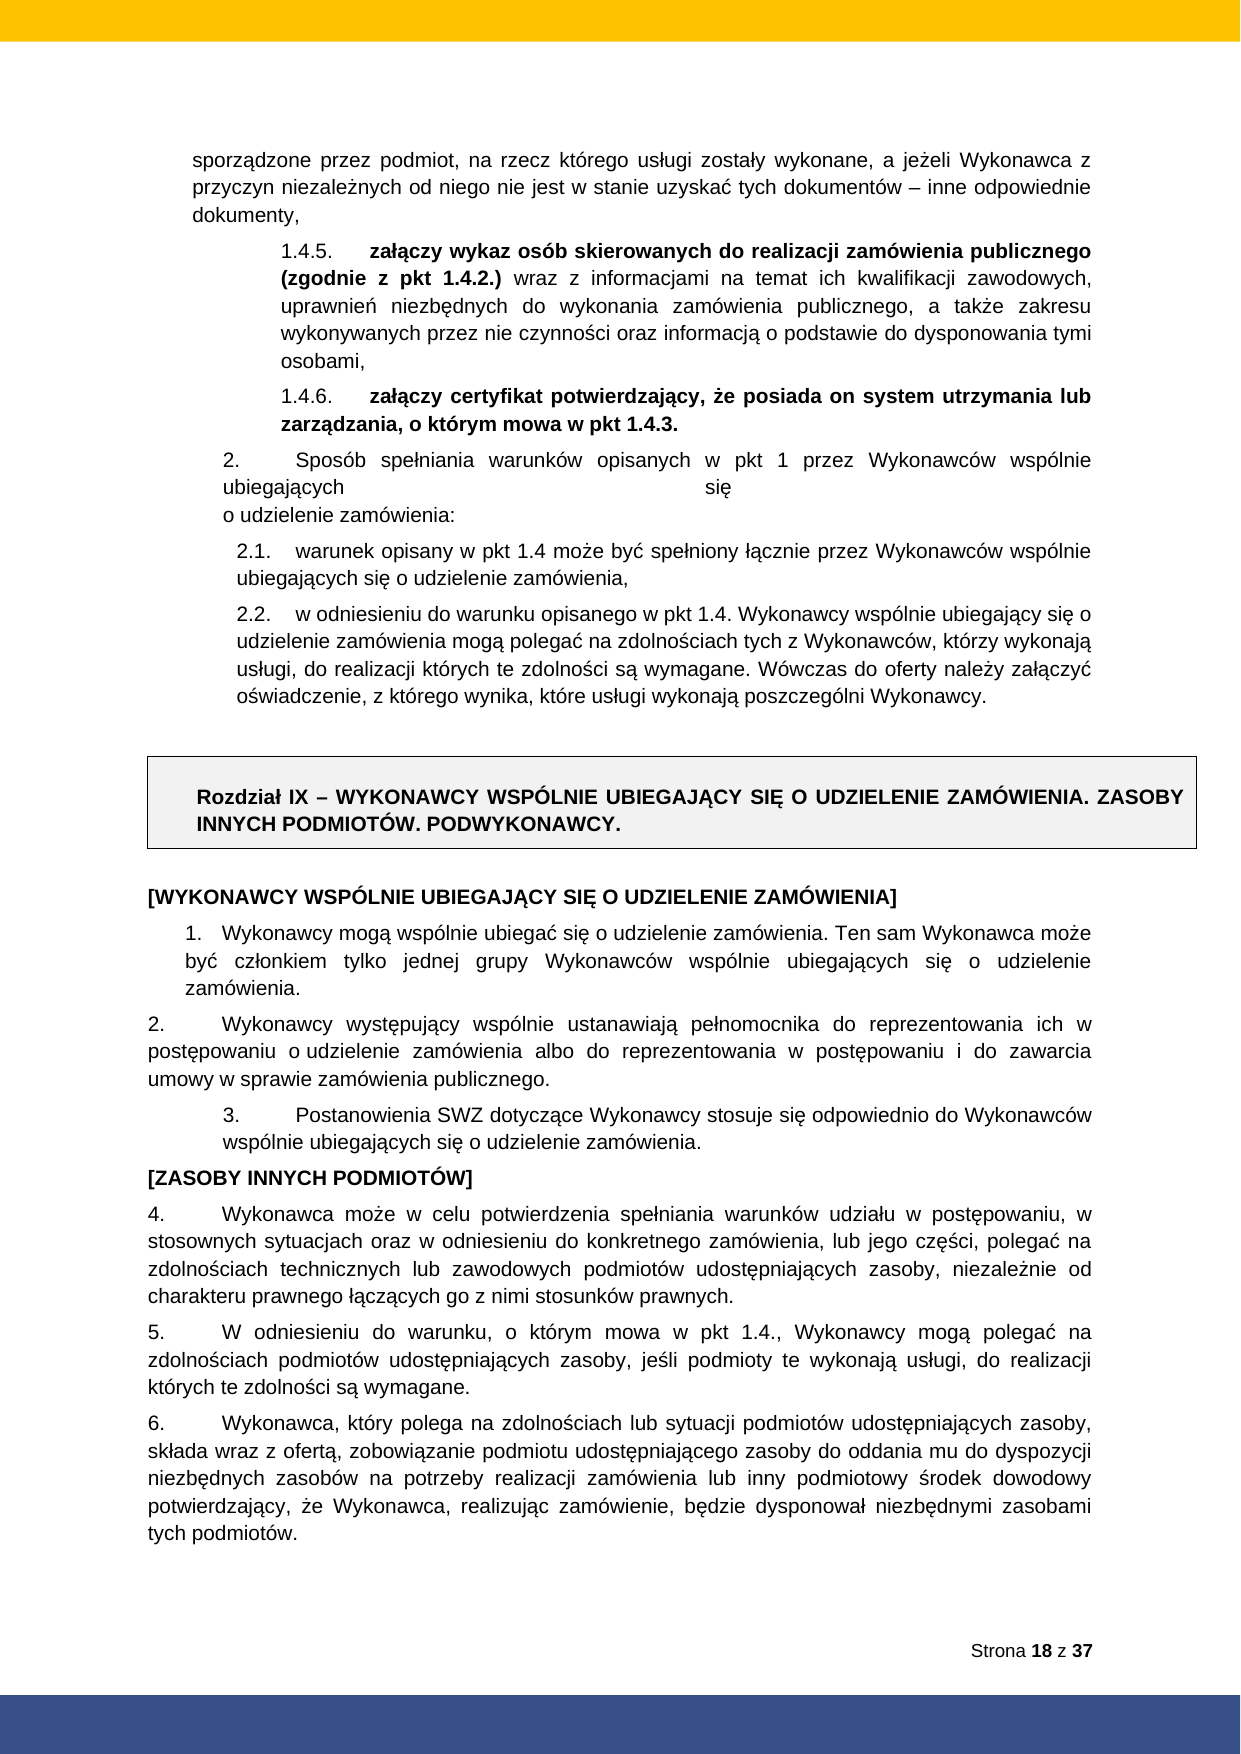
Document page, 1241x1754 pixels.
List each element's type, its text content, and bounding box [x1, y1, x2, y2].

text [ZASOBY INNYCH PODMIOTÓW] [148, 1166, 1092, 1190]
text 1.4.6. załączy certyfikat potwierdzający, że posiada on system utrzymania lub zarządzania, o którym mowa w pkt 1.4.3. [281, 384, 1092, 436]
list Wykonawcy występujący wspólnie ustanawiają pełnomocnika do reprezentowania ich w postępowaniu o udzielenie zamówienia albo do reprezentowania w postępowaniu i do zawarcia umowy w sprawie zamówienia publicznego. [148, 1012, 1092, 1091]
text [WYKONAWCY WSPÓLNIE UBIEGAJĄCY SIĘ O UDZIELENIE ZAMÓWIENIA] [148, 885, 1092, 909]
list Sposób spełniania warunków opisanych w pkt 1 przez Wykonawców wspólnie ubiegających się o udzielenie zamówienia: [223, 448, 1092, 527]
list warunek opisany w pkt 1.4 może być spełniony łącznie przez Wykonawców wspólnie ubiegających się o udzielenie zamówienia, [236, 538, 1092, 590]
table_header Rozdział IX – WYKONAWCY WSPÓLNIE UBIEGAJĄCY SIĘ O UDZIELENIE ZAMÓWIENIA. ZASOBY INNYCH PODMIOTÓW. PODWYKONAWCY. [148, 757, 1196, 848]
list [192, 148, 1092, 227]
list Wykonawca, który polega na zdolnościach lub sytuacji podmiotów udostępniających zasoby, składa wraz z ofertą, zobowiązanie podmiotu udostępniającego zasoby do oddania mu do dyspozycji niezbędnych zasobów na potrzeby realizacji zamówienia lub inny podmiotowy środek dowodowy potwierdzający, że Wykonawca, realizując zamówienie, będzie dysponował niezbędnymi zasobami tych podmiotów. [148, 1411, 1092, 1545]
list załączy wykaz osób skierowanych do realizacji zamówienia publicznego (zgodnie z pkt 1.4.2.) wraz z informacjami na temat ich kwalifikacji zawodowych, uprawnień niezbędnych do wykonania zamówienia publicznego, a także zakresu wykonywanych przez nie czynności oraz informacją o podstawie do dysponowania tymi osobami, [281, 238, 1092, 372]
list W odniesieniu do warunku, o którym mowa w pkt 1.4., Wykonawcy mogą polegać na zdolnościach podmiotów udostępniających zasoby, jeśli podmioty te wykonają usługi, do realizacji których te zdolności są wymagane. [148, 1320, 1092, 1399]
list w odniesieniu do warunku opisanego w pkt 1.4. Wykonawcy wspólnie ubiegający się o udzielenie zamówienia mogą polegać na zdolnościach tych z Wykonawców, którzy wykonają usługi, do realizacji których te zdolności są wymagane. Wówczas do oferty należy załączyć oświadczenie, z którego wynika, które usługi wykonają poszczególni Wykonawcy. [236, 602, 1092, 708]
list Postanowienia SWZ dotyczące Wykonawcy stosuje się odpowiednio do Wykonawców wspólnie ubiegających się o udzielenie zamówienia. [223, 1103, 1092, 1154]
list Wykonawcy mogą wspólnie ubiegać się o udzielenie zamówienia. Ten sam Wykonawca może być członkiem tylko jednej grupy Wykonawców wspólnie ubiegających się o udzielenie zamówienia. [185, 921, 1092, 1000]
list Wykonawca może w celu potwierdzenia spełniania warunków udziału w postępowaniu, w stosownych sytuacjach oraz w odniesieniu do konkretnego zamówienia, lub jego części, polegać na zdolnościach technicznych lub zawodowych podmiotów udostępniających zasoby, niezależnie od charakteru prawnego łączących go z nimi stosunków prawnych. [148, 1202, 1092, 1308]
